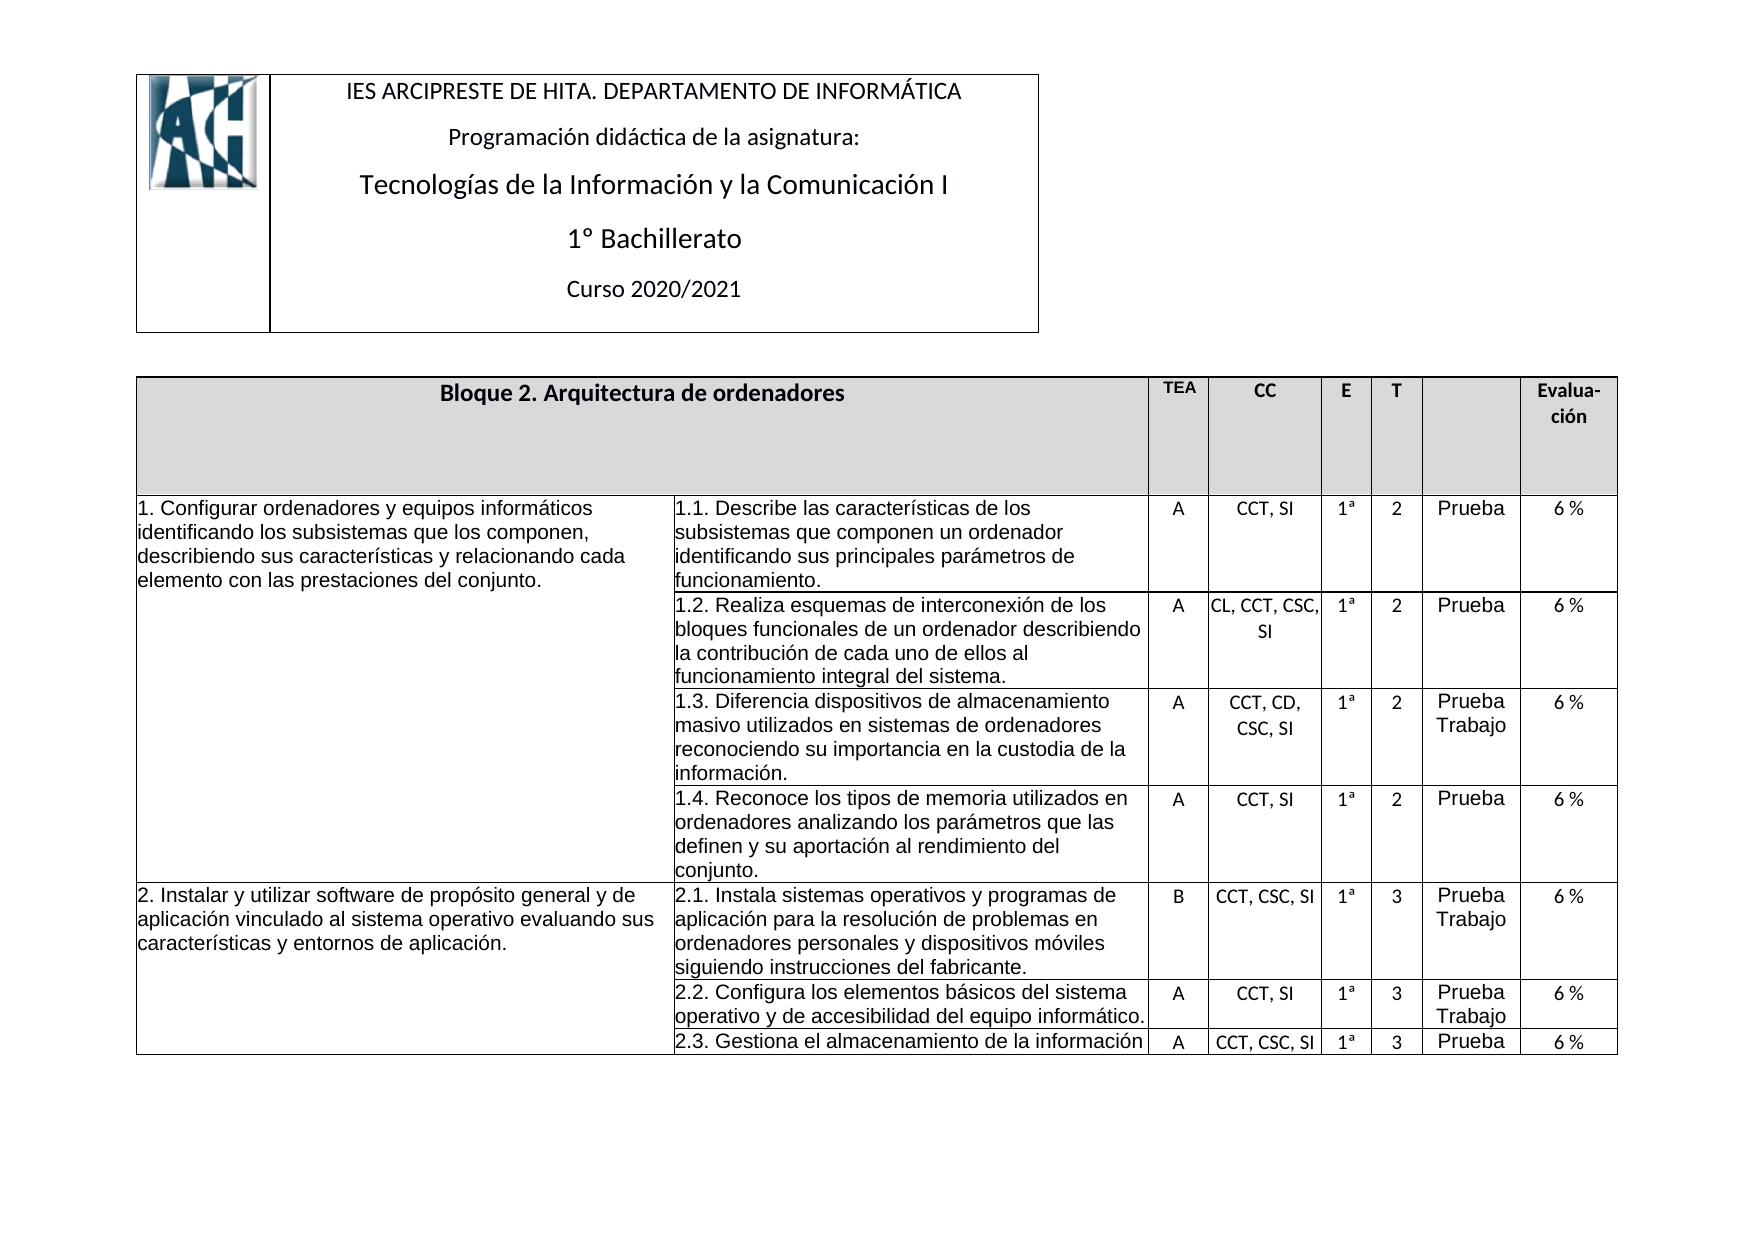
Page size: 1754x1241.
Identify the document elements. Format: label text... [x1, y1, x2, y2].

table_cell 2.2. Configura los elementos básicos del sistema operativo y de accesibilidad del equipo informático. [675, 980, 1148, 1028]
table_cell CCT, CSC, SI [1209, 883, 1321, 979]
table_cell 2.1. Instala sistemas operativos y programas de aplicación para la resolución de problemas en ordenadores personales y dispositivos móviles siguiendo instrucciones del fabricante. [675, 883, 1148, 979]
table_cell Prueba Trabajo [1423, 883, 1520, 979]
table_cell 2 [1372, 593, 1422, 688]
table_cell B [1149, 883, 1208, 979]
table_cell 3 [1372, 980, 1422, 1028]
table_cell 1ª [1322, 1029, 1371, 1054]
table_cell A [1149, 980, 1208, 1028]
table_cell A [1149, 1029, 1208, 1054]
table_cell 1ª [1322, 689, 1371, 785]
table_cell CCT, CSC, SI [1209, 1029, 1321, 1054]
table_cell A [1149, 786, 1208, 882]
table_cell Bloque 2. Arquitectura de ordenadores [137, 378, 1148, 494]
table_cell CCT, SI [1209, 980, 1321, 1028]
table_cell Prueba [1423, 786, 1520, 882]
table_cell 3 [1372, 883, 1422, 979]
table_cell 6 % [1521, 980, 1617, 1028]
table_cell 1ª [1322, 980, 1371, 1028]
table_cell 1.2. Realiza esquemas de interconexión de los bloques funcionales de un ordenador describiendo la contribución de cada uno de ellos al funcionamiento integral del sistema. [675, 593, 1148, 688]
table_cell CCT, SI [1209, 496, 1321, 591]
table_cell A [1149, 689, 1208, 785]
table_cell 1.3. Diferencia dispositivos de almacenamiento masivo utilizados en sistemas de ordenadores reconociendo su importancia en la custodia de la información. [675, 689, 1148, 785]
table_cell 1ª [1322, 496, 1371, 591]
table_cell Prueba Trabajo [1423, 689, 1520, 785]
table_cell Prueba [1423, 1029, 1520, 1054]
table_cell CL, CCT, CSC, SI [1209, 593, 1321, 688]
table_cell 6 % [1521, 496, 1617, 591]
table_cell [1423, 378, 1520, 494]
table_cell 3 [1372, 1029, 1422, 1054]
table_cell Evalua-ción [1521, 378, 1617, 494]
table_cell Prueba Trabajo [1423, 980, 1520, 1028]
table_cell Prueba [1423, 496, 1520, 591]
table_cell 6 % [1521, 593, 1617, 688]
table_cell A [1149, 593, 1208, 688]
table_cell 1ª [1322, 883, 1371, 979]
table_cell 1.4. Reconoce los tipos de memoria utilizados en ordenadores analizando los parámetros que las definen y su aportación al rendimiento del conjunto. [675, 786, 1148, 882]
table_cell E [1322, 378, 1371, 494]
table_cell CCT, SI [1209, 786, 1321, 882]
table_cell 2. Instalar y utilizar software de propósito general y de aplicación vinculado al sistema operativo evaluando sus características y entornos de aplicación. [137, 883, 674, 1054]
table_cell Prueba [1423, 593, 1520, 688]
table_cell 6 % [1521, 689, 1617, 785]
table_cell 6 % [1521, 1029, 1617, 1054]
table_cell 2 [1372, 786, 1422, 882]
table_cell 1ª [1322, 593, 1371, 688]
table_cell CC [1209, 378, 1321, 494]
table_cell A [1149, 496, 1208, 591]
table_cell 2 [1372, 689, 1422, 785]
table_cell CCT, CD, CSC, SI [1209, 689, 1321, 785]
table_cell 1.1. Describe las características de los subsistemas que componen un ordenador identificando sus principales parámetros de funcionamiento. [675, 496, 1148, 591]
table_cell 1. Configurar ordenadores y equipos informáticos identificando los subsistemas que los componen, describiendo sus características y relacionando cada elemento con las prestaciones del conjunto. [137, 496, 674, 882]
table_cell 2.3. Gestiona el almacenamiento de la información y de las aplicaciones en dispositivos móviles. [675, 1029, 1148, 1054]
table_cell 2 [1372, 496, 1422, 591]
table_cell 6 % [1521, 883, 1617, 979]
table_cell 6 % [1521, 786, 1617, 882]
table_cell TEA [1149, 378, 1208, 494]
table_cell 1ª [1322, 786, 1371, 882]
table_cell T [1372, 378, 1422, 494]
picture [147, 75, 259, 190]
